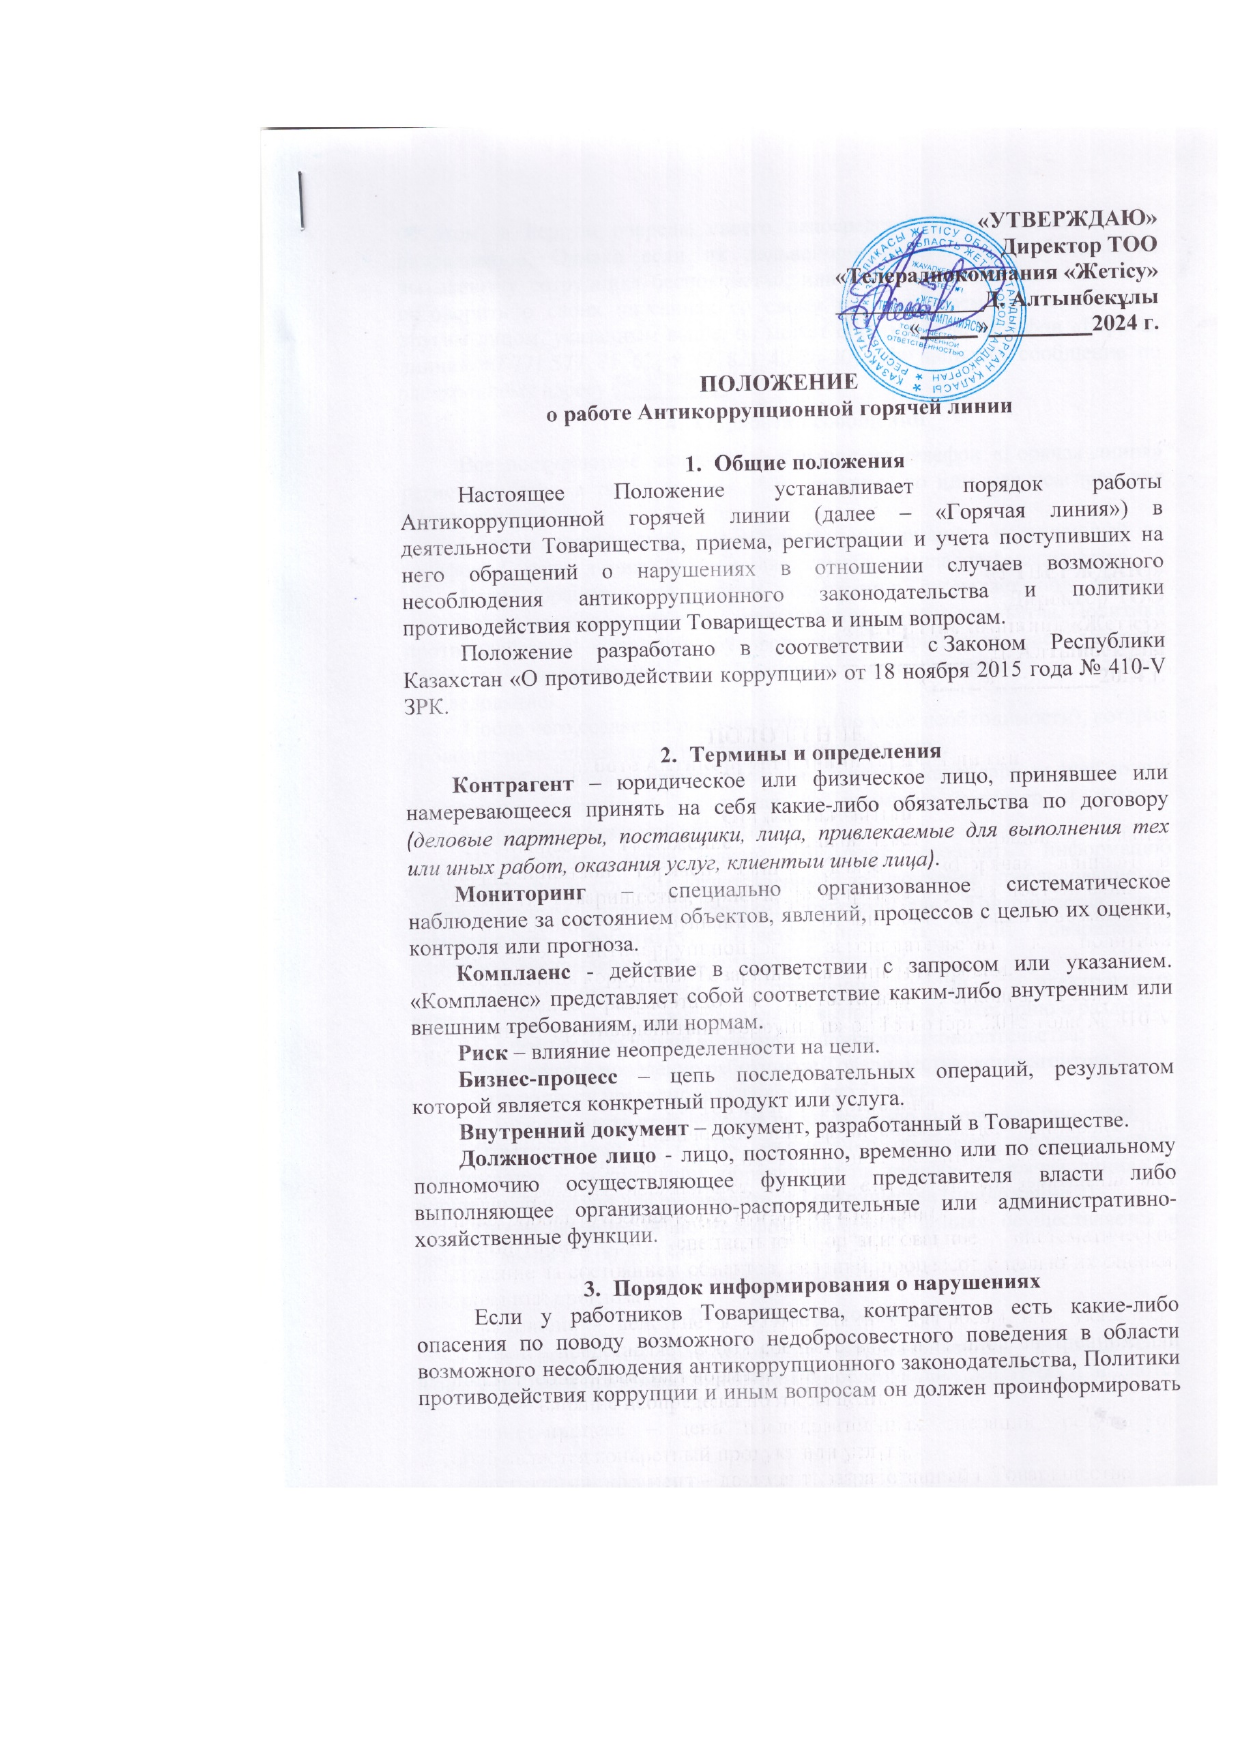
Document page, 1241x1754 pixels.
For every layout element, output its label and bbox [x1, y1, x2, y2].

picture [251, 118, 1226, 1496]
